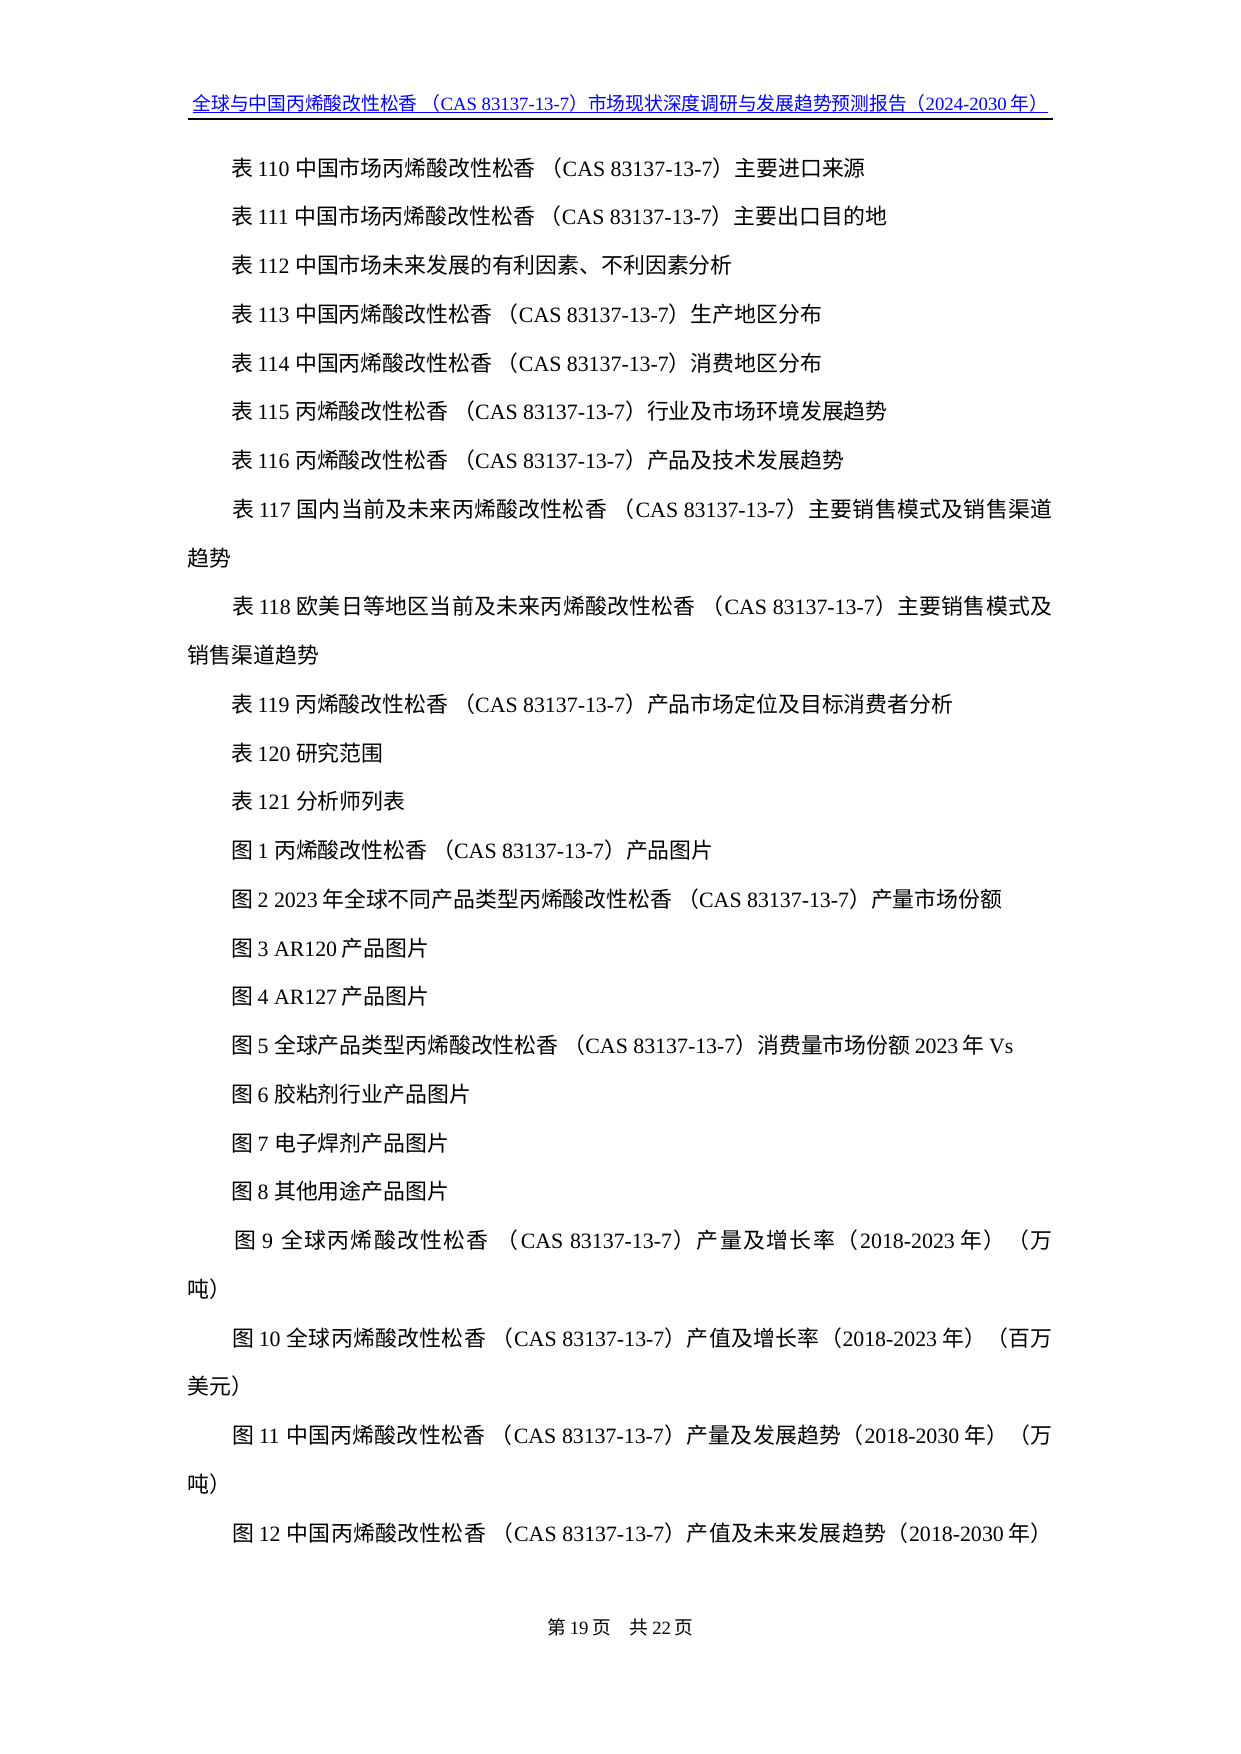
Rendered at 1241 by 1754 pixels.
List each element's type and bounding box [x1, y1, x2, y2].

text [187, 150, 1053, 1548]
